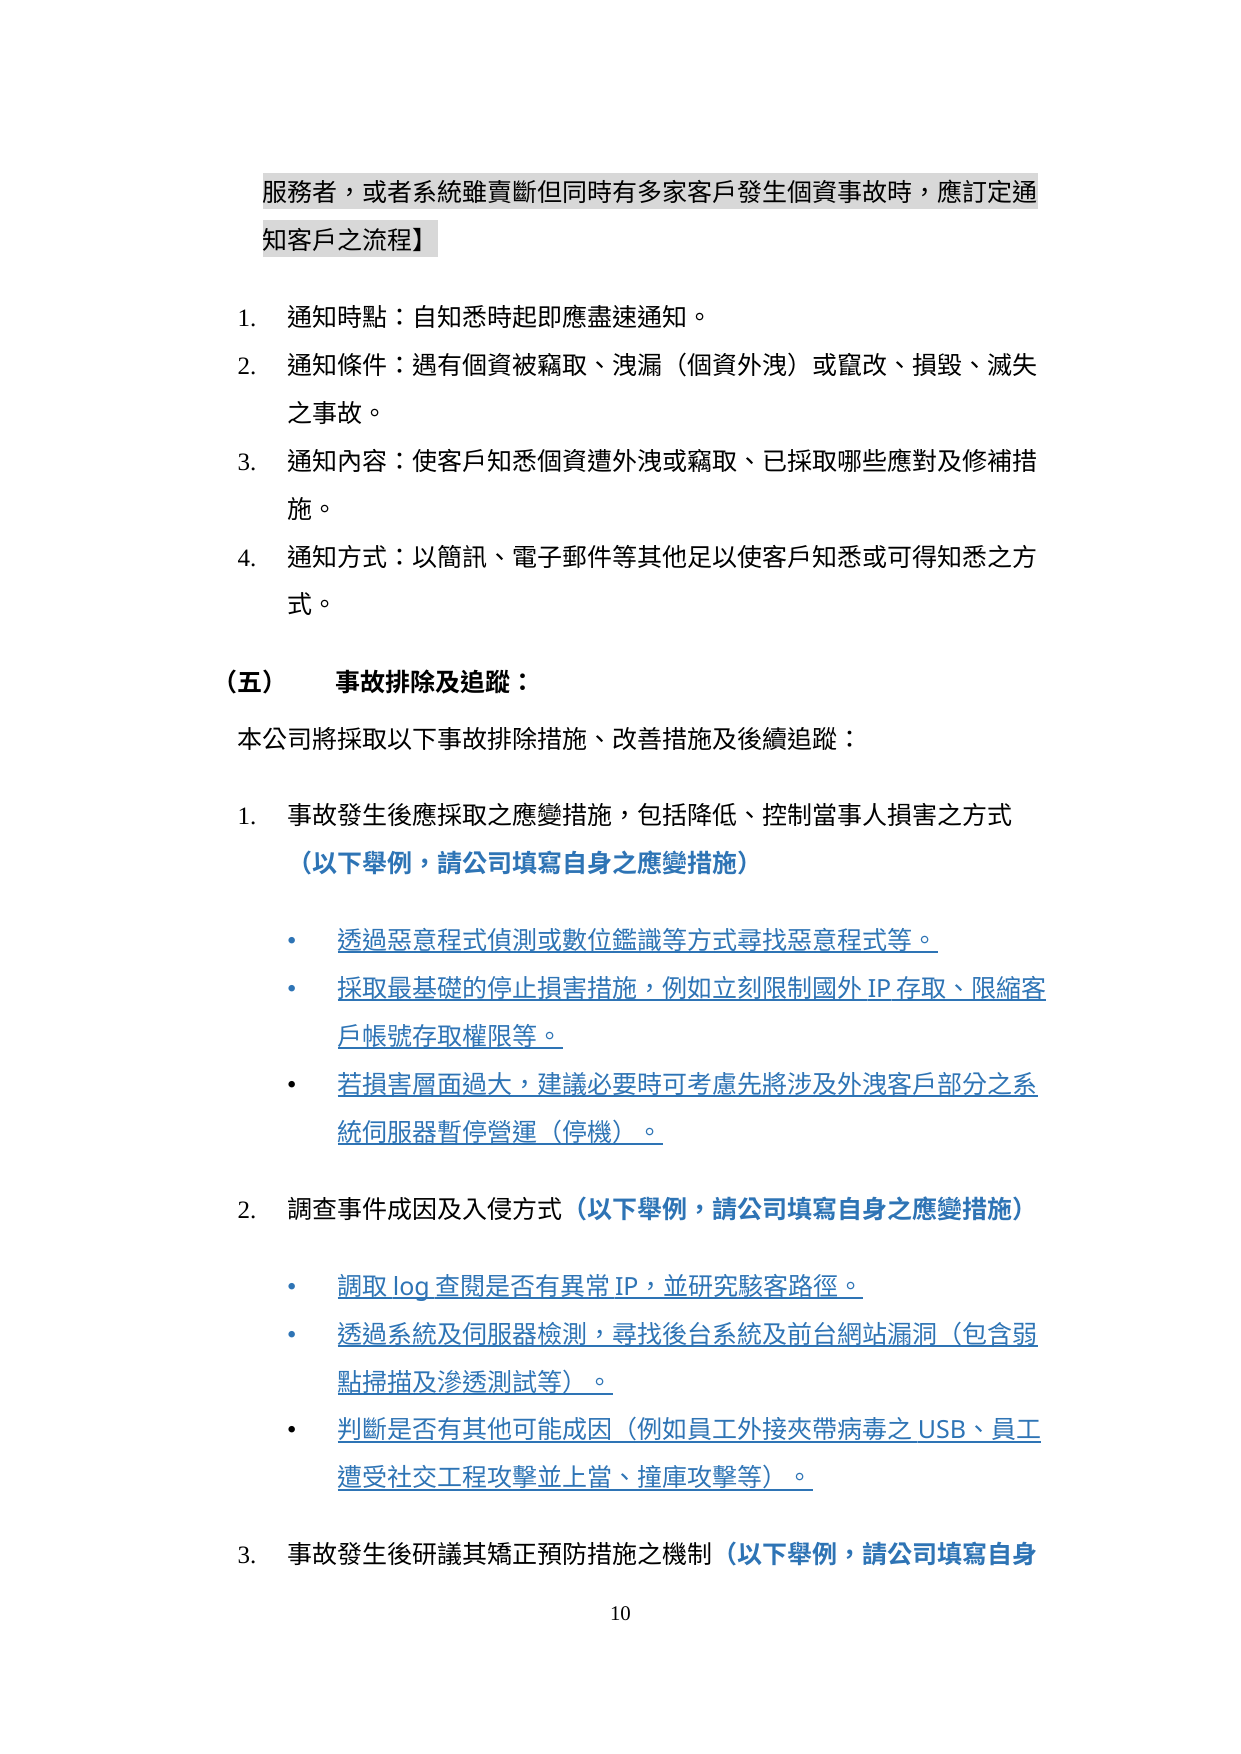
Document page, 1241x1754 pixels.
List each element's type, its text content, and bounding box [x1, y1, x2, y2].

list 調取log查閱是否有異常IP，並研究駭客路徑。 [287, 1257, 1053, 1305]
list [212, 163, 1053, 259]
list 判斷是否有其他可能成因（例如員工外接夾帶病毒之USB、員工遭受社交工程攻擊並上當、撞庫攻擊等）。 [287, 1401, 1053, 1496]
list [237, 1526, 1053, 1573]
list 透過惡意程式偵測或數位鑑識等方式尋找惡意程式等。 [287, 911, 1053, 959]
list 若損害層面過大，建議必要時可考慮先將涉及外洩客戶部分之系統伺服器暫停營運（停機）。 [287, 1055, 1053, 1151]
list 透過系統及伺服器檢測，尋找後台系統及前台網站漏洞（包含弱點掃描及滲透測試等）。 [287, 1305, 1053, 1401]
list 調查事件成因及入侵方式（以下舉例，請公司填寫自身之應變措施） [237, 1180, 1053, 1228]
list 事故排除及追蹤： [212, 653, 1053, 701]
list 採取最基礎的停止損害措施，例如立刻限制國外IP存取、限縮客戶帳號存取權限等。 [287, 959, 1053, 1055]
list 通知內容：使客戶知悉個資遭外洩或竊取、已採取哪些應對及修補措施。 [237, 432, 1053, 528]
list 通知方式：以簡訊、電子郵件等其他足以使客戶知悉或可得知悉之方式。 [237, 528, 1053, 623]
list 事故發生後應採取之應變措施，包括降低、控制當事人損害之方式（以下舉例，請公司填寫自身之應變措施） [237, 786, 1053, 882]
text 本公司將採取以下事故排除措施、改善措施及後續追蹤： [187, 719, 1053, 757]
list 通知時點：自知悉時起即應盡速通知。 [237, 288, 1053, 336]
list 通知條件：遇有個資被竊取、洩漏（個資外洩）或竄改、損毀、滅失之事故。 [237, 336, 1053, 432]
